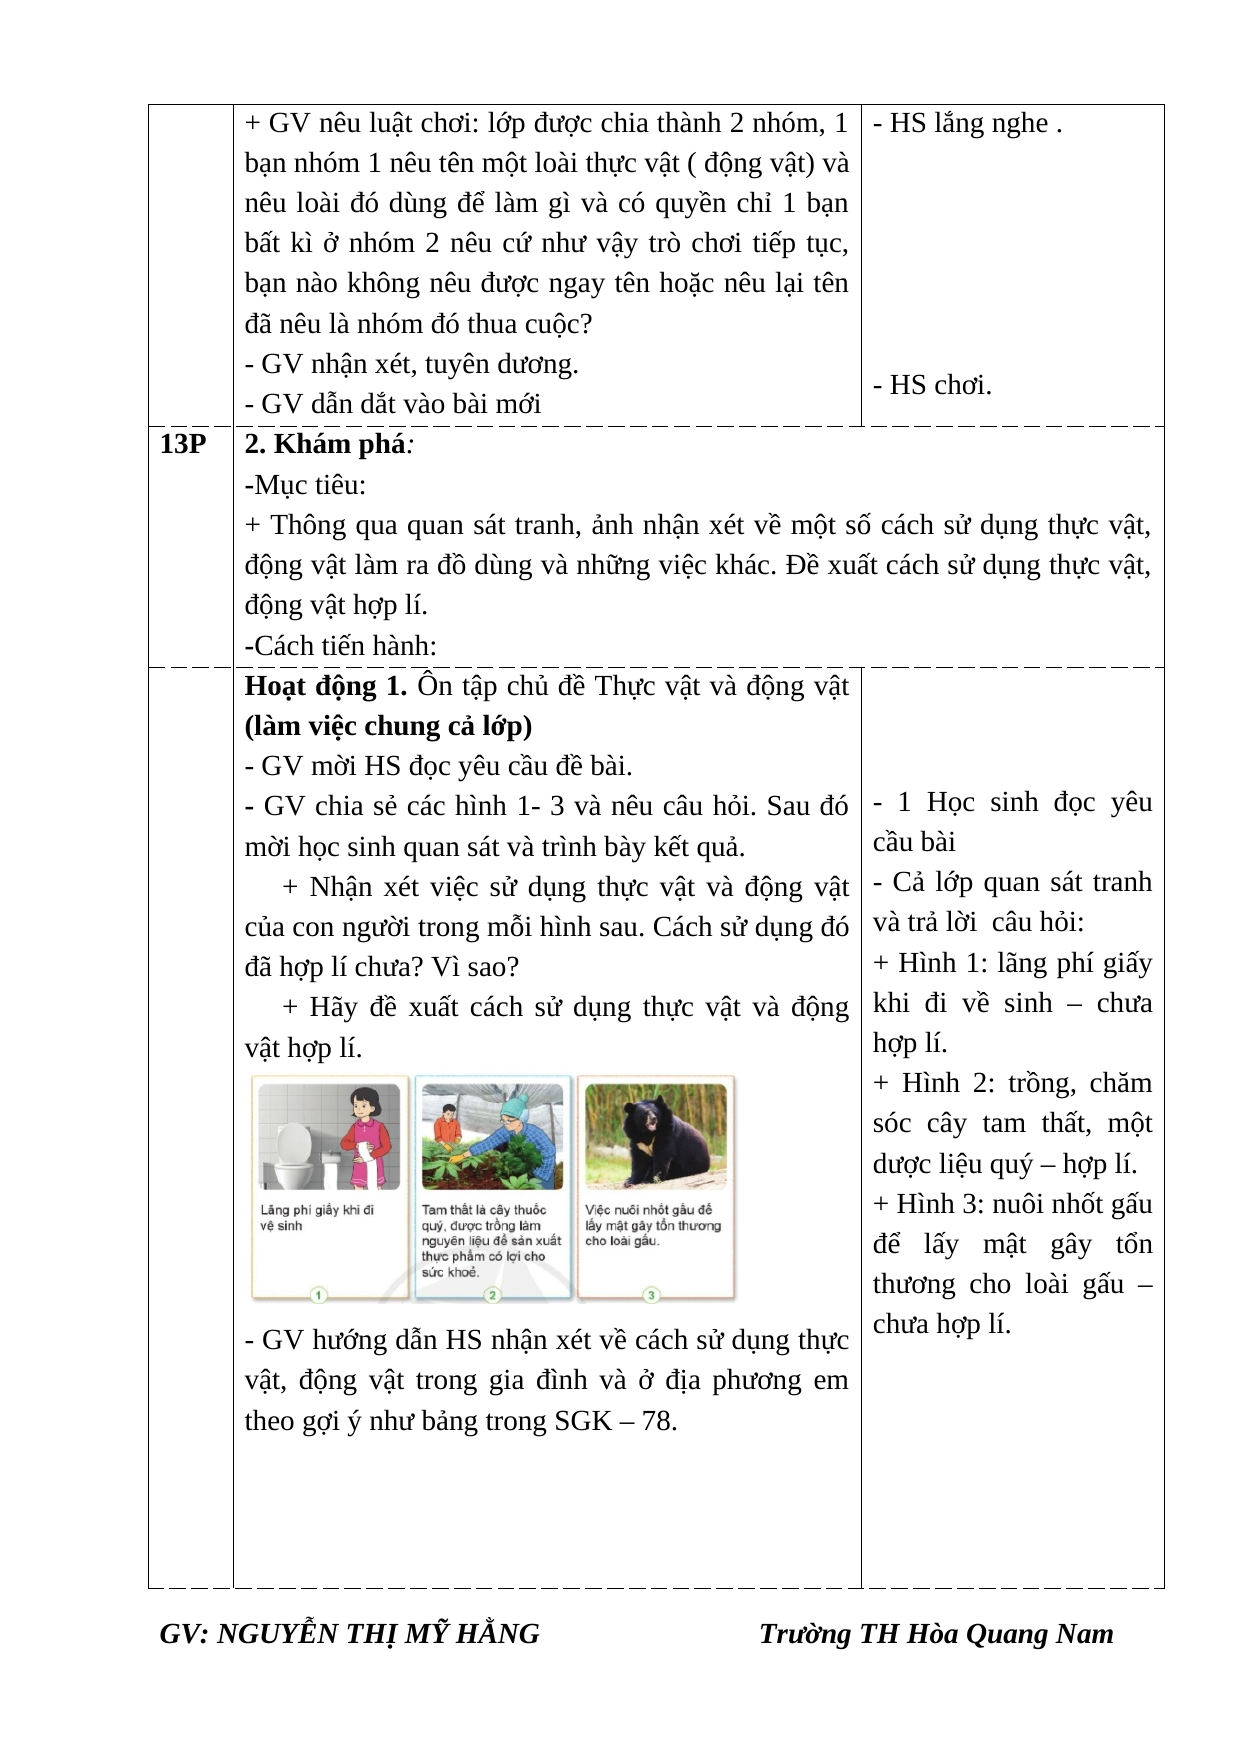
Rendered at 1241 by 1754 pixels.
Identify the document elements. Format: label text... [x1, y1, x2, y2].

table_cell 13P [149, 426, 233, 667]
table_cell [149, 667, 233, 1588]
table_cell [234, 105, 861, 426]
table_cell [234, 667, 861, 1588]
table_cell [149, 105, 233, 426]
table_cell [862, 105, 1164, 426]
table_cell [862, 667, 1164, 1588]
picture [244, 1070, 741, 1304]
table_cell 2. Khám phá: -Mục tiêu: + Thông qua quan sát tranh, ảnh nhận xét về một số cách sử dụng thực vật, động vật làm ra đồ dùng và những việc khác. Đề xuất cách sử dụng thực vật, động vật hợp lí. -Cách tiến hành: [234, 426, 1164, 667]
